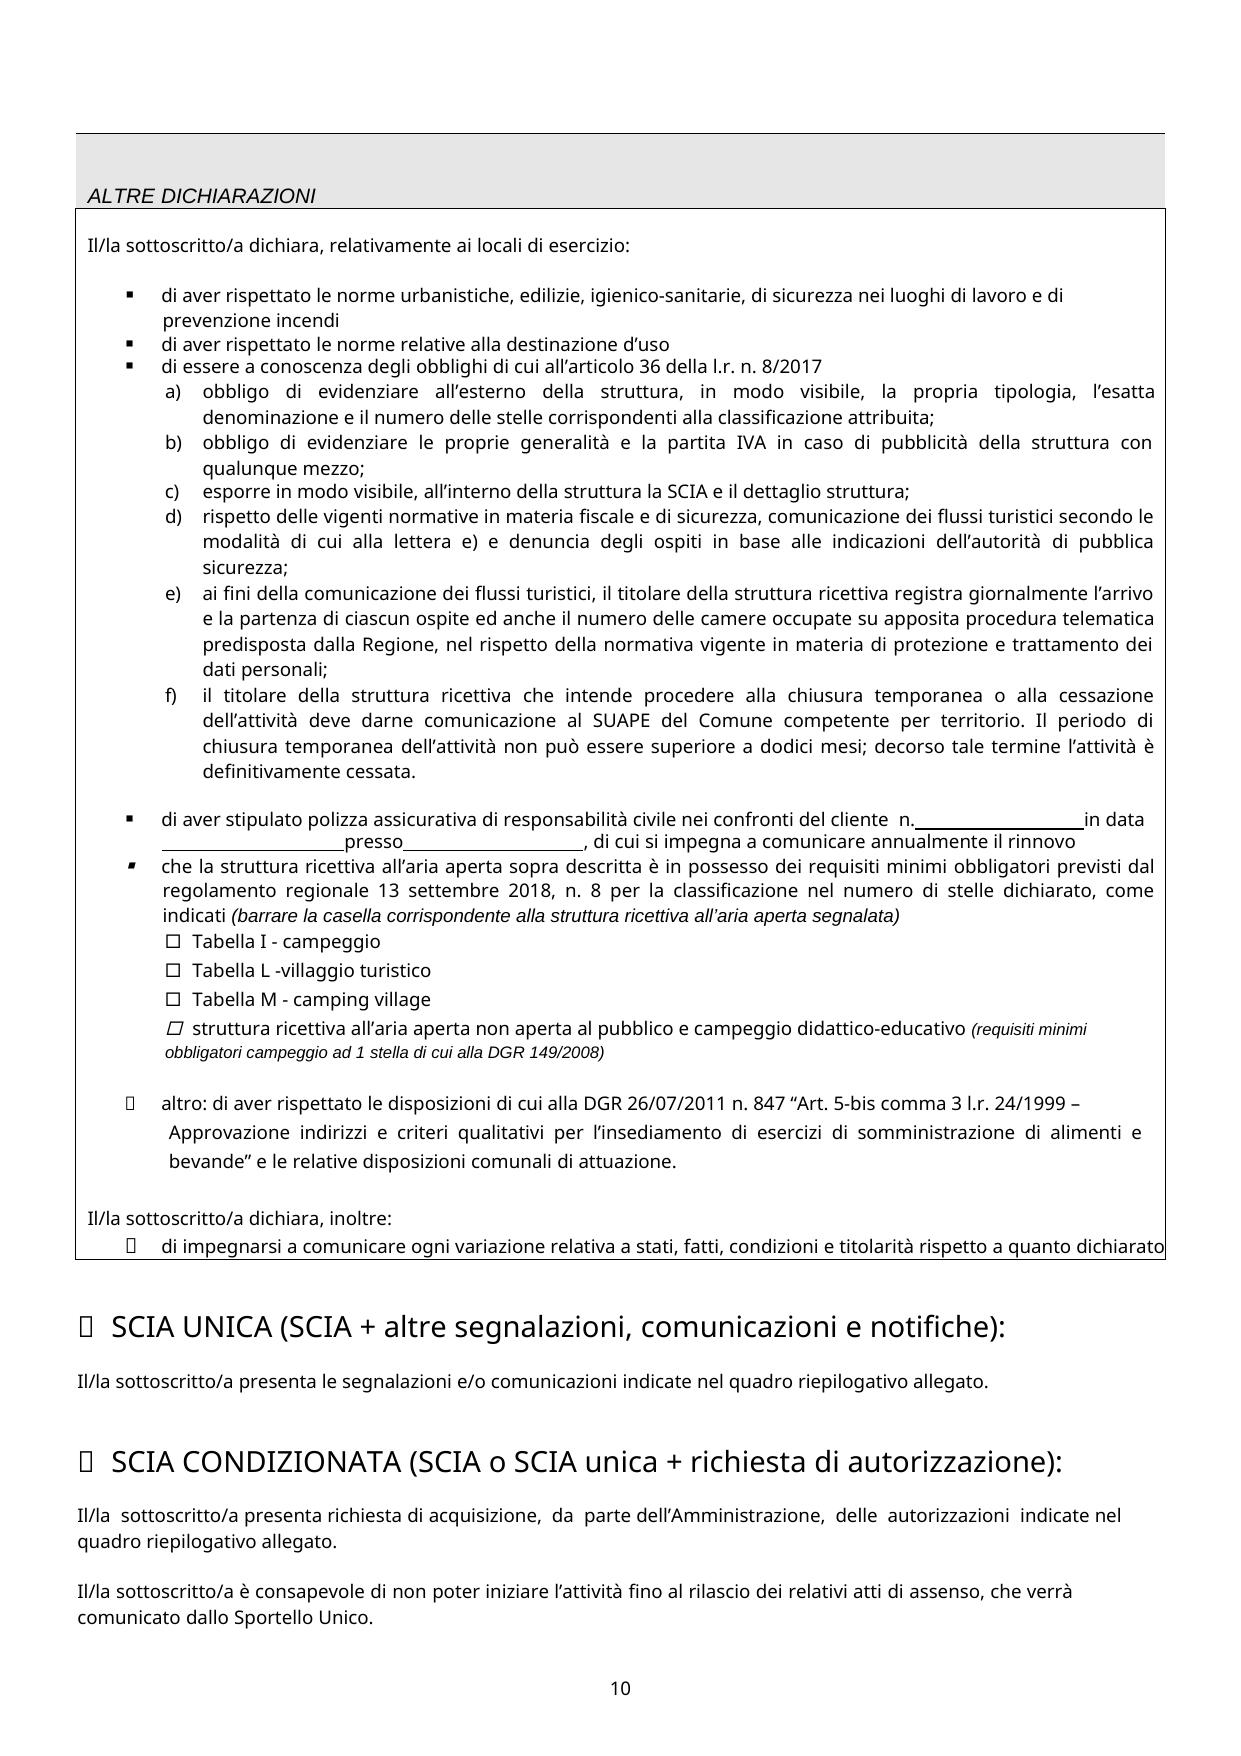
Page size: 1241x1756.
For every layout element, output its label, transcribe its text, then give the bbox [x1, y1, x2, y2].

table_cell Il/la sottoscritto/a dichiara, relativamente ai locali di esercizio: di aver rispettato le norme urbanistiche, edilizie, igienico-sanitarie, di sicurezza nei luoghi di lavoro e di prevenzione incendi di aver rispettato le norme relative alla destinazione d’uso di essere a conoscenza degli obblighi di cui all’articolo 36 della l.r. n. 8/2017 obbligo di evidenziare all’esterno della struttura, in modo visibile, la propria tipologia, l’esatta denominazione e il numero delle stelle corrispondenti alla classificazione attribuita; obbligo di evidenziare le proprie generalità e la partita IVA in caso di pubblicità della struttura con qualunque mezzo; esporre in modo visibile, all’interno della struttura la SCIA e il dettaglio struttura; rispetto delle vigenti normative in materia fiscale e di sicurezza, comunicazione dei flussi turistici secondo le modalità di cui alla lettera e) e denuncia degli ospiti in base alle indicazioni dell’autorità di pubblica sicurezza; ai fini della comunicazione dei flussi turistici, il titolare della struttura ricettiva registra giornalmente l’arrivo e la partenza di ciascun ospite ed anche il numero delle camere occupate su apposita procedura telematica predisposta dalla Regione, nel rispetto della normativa vigente in materia di protezione e trattamento dei dati personali; il titolare della struttura ricettiva che intende procedere alla chiusura temporanea o alla cessazione dell’attività deve darne comunicazione al SUAPE del Comune competente per territorio. Il periodo di chiusura temporanea dell’attività non può essere superiore a dodici mesi; decorso tale termine l’attività è definitivamente cessata. di aver stipulato polizza assicurativa di responsabilità civile nei confronti del cliente n. in data presso , di cui si impegna a comunicare annualmente il rinnovo che la struttura ricettiva all’aria aperta sopra descritta è in possesso dei requisiti minimi obbligatori previsti dal regolamento regionale 13 settembre 2018, n. 8 per la classificazione nel numero di stelle dichiarato, come indicati (barrare la casella corrispondente alla struttura ricettiva all’aria aperta segnalata) Tabella I - campeggio Tabella L -villaggio turistico Tabella M - camping village struttura ricettiva all’aria aperta non aperta al pubblico e campeggio didattico-educativo (requisiti minimi obbligatori campeggio ad 1 stella di cui alla DGR 149/2008) altro: di aver rispettato le disposizioni di cui alla DGR 26/07/2011 n. 847 “Art. 5-bis comma 3 l.r. 24/1999 – Approvazione indirizzi e criteri qualitativi per l’insediamento di esercizi di somministrazione di alimenti e bevande” e le relative disposizioni comunali di attuazione. Il/la sottoscritto/a dichiara, inoltre: di impegnarsi a comunicare ogni variazione relativa a stati, fatti, condizioni e titolarità rispetto a quanto dichiarato [76, 209, 1165, 1259]
text Il/la sottoscritto/a presenta le segnalazioni e/o comunicazioni indicate nel quadro riepilogativo allegato. [77, 1368, 1178, 1394]
table_header ALTRE DICHIARAZIONI [76, 134, 1165, 208]
subtitle SCIA CONDIZIONATA (SCIA o SCIA unica + richiesta di autorizzazione): [77, 1441, 1178, 1481]
subtitle SCIA UNICA (SCIA + altre segnalazioni, comunicazioni e notifiche): [77, 1307, 1178, 1346]
text Il/la sottoscritto/a è consapevole di non poter iniziare l’attività fino al rilascio dei relativi atti di assenso, che verrà comunicato dallo Sportello Unico. [77, 1579, 1178, 1630]
text Il/la sottoscritto/a presenta richiesta di acquisizione, da parte dell’Amministrazione, delle autorizzazioni indicate nel quadro riepilogativo allegato. [77, 1503, 1178, 1554]
